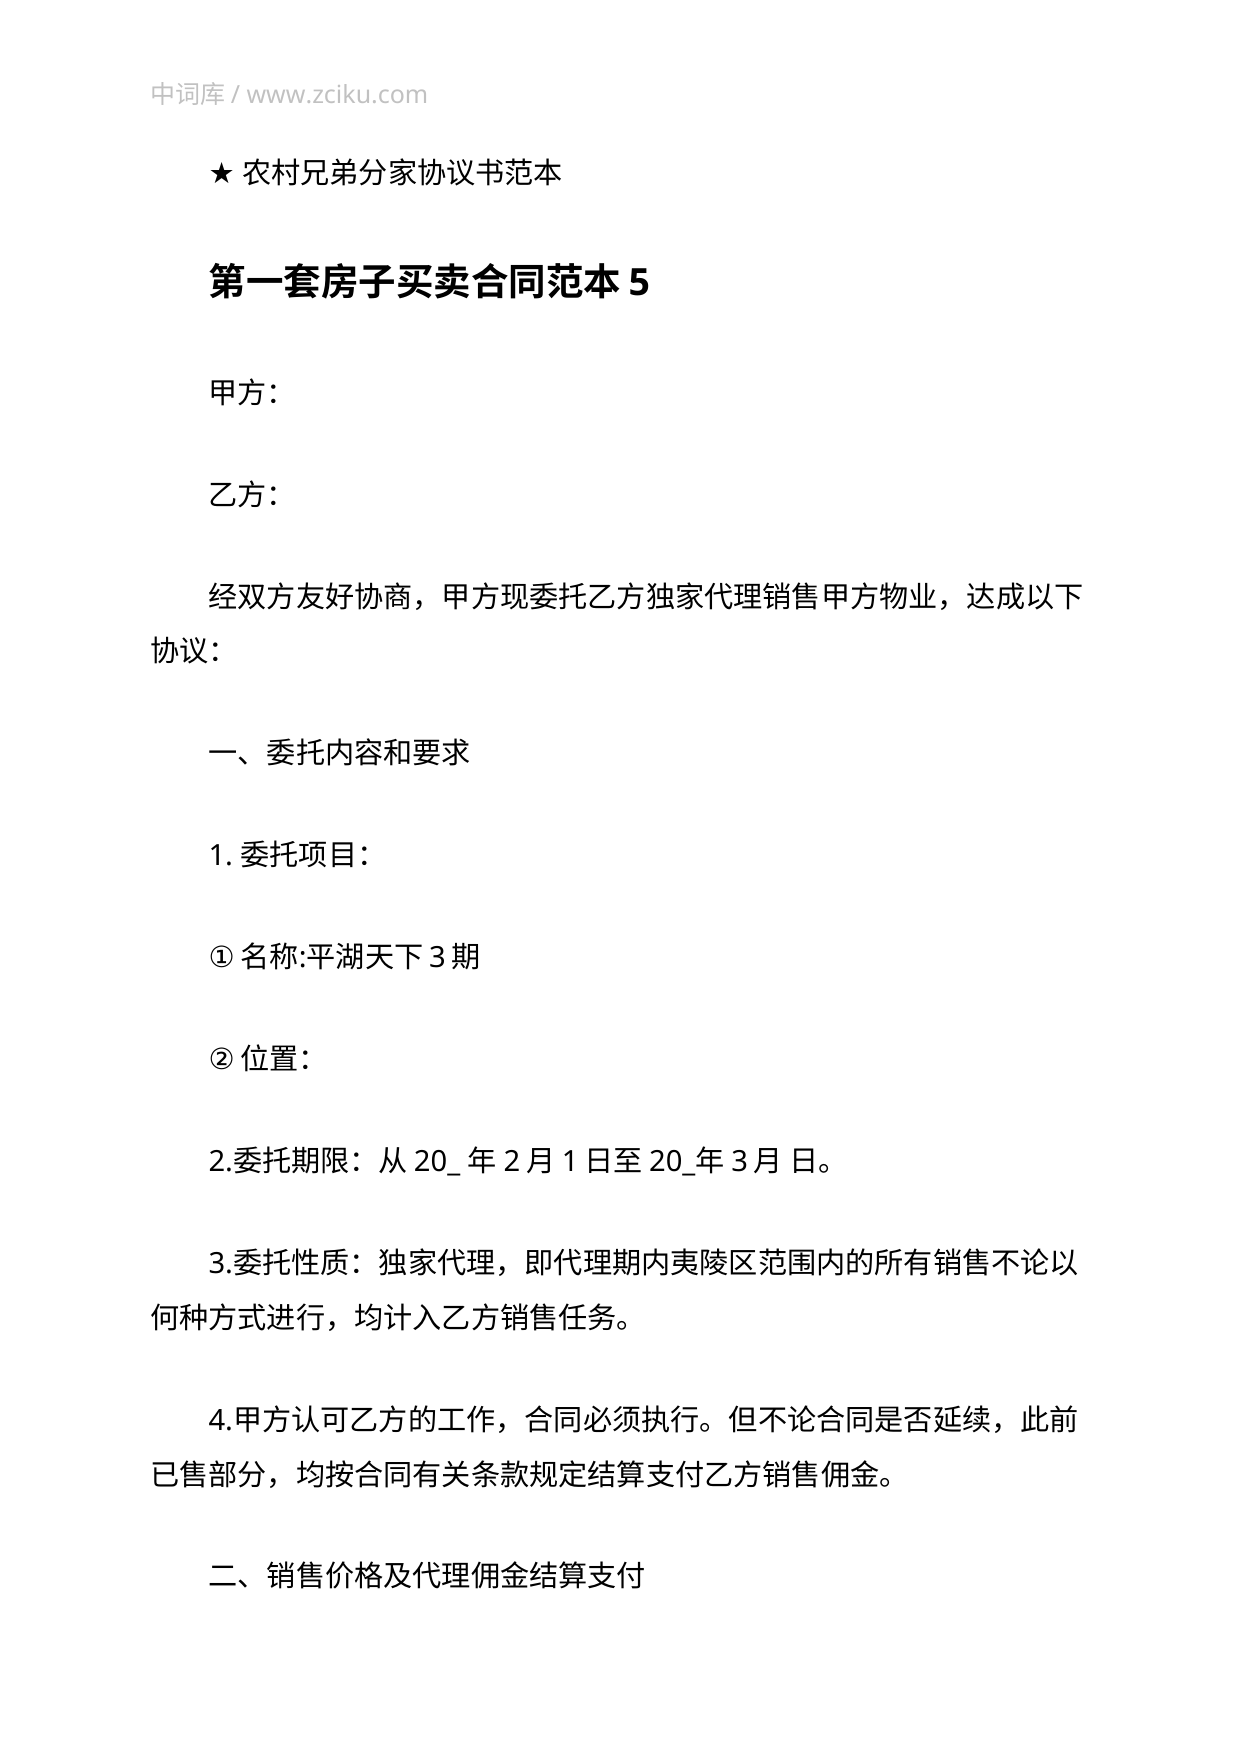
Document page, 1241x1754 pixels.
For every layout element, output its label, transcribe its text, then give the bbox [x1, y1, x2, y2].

text 2.委托期限：从20_ 年 2月 1日至 20_年 3月 日。 [150, 1137, 1090, 1180]
text 乙方： [150, 471, 1090, 514]
text 第一套房子买卖合同范本5 [150, 252, 1090, 306]
text 甲方： [150, 369, 1090, 412]
text 一、委托内容和要求 [150, 730, 1090, 772]
text ★ 农村兄弟分家协议书范本 [150, 150, 1090, 192]
text 经双方友好协商，甲方现委托乙方独家代理销售甲方物业，达成以下协议： [150, 573, 1090, 670]
text 二、销售价格及代理佣金结算支付 [150, 1553, 1090, 1595]
text ②位置： [150, 1036, 1090, 1078]
text 4.甲方认可乙方的工作，合同必须执行。但不论合同是否延续，此前已售部分，均按合同有关条款规定结算支付乙方销售佣金。 [150, 1396, 1090, 1493]
text 1. 委托项目： [150, 832, 1090, 874]
text 3.委托性质：独家代理，即代理期内夷陵区范围内的所有销售不论以何种方式进行，均计入乙方销售任务。 [150, 1239, 1090, 1337]
text ①名称:平湖天下3期 [150, 933, 1090, 976]
